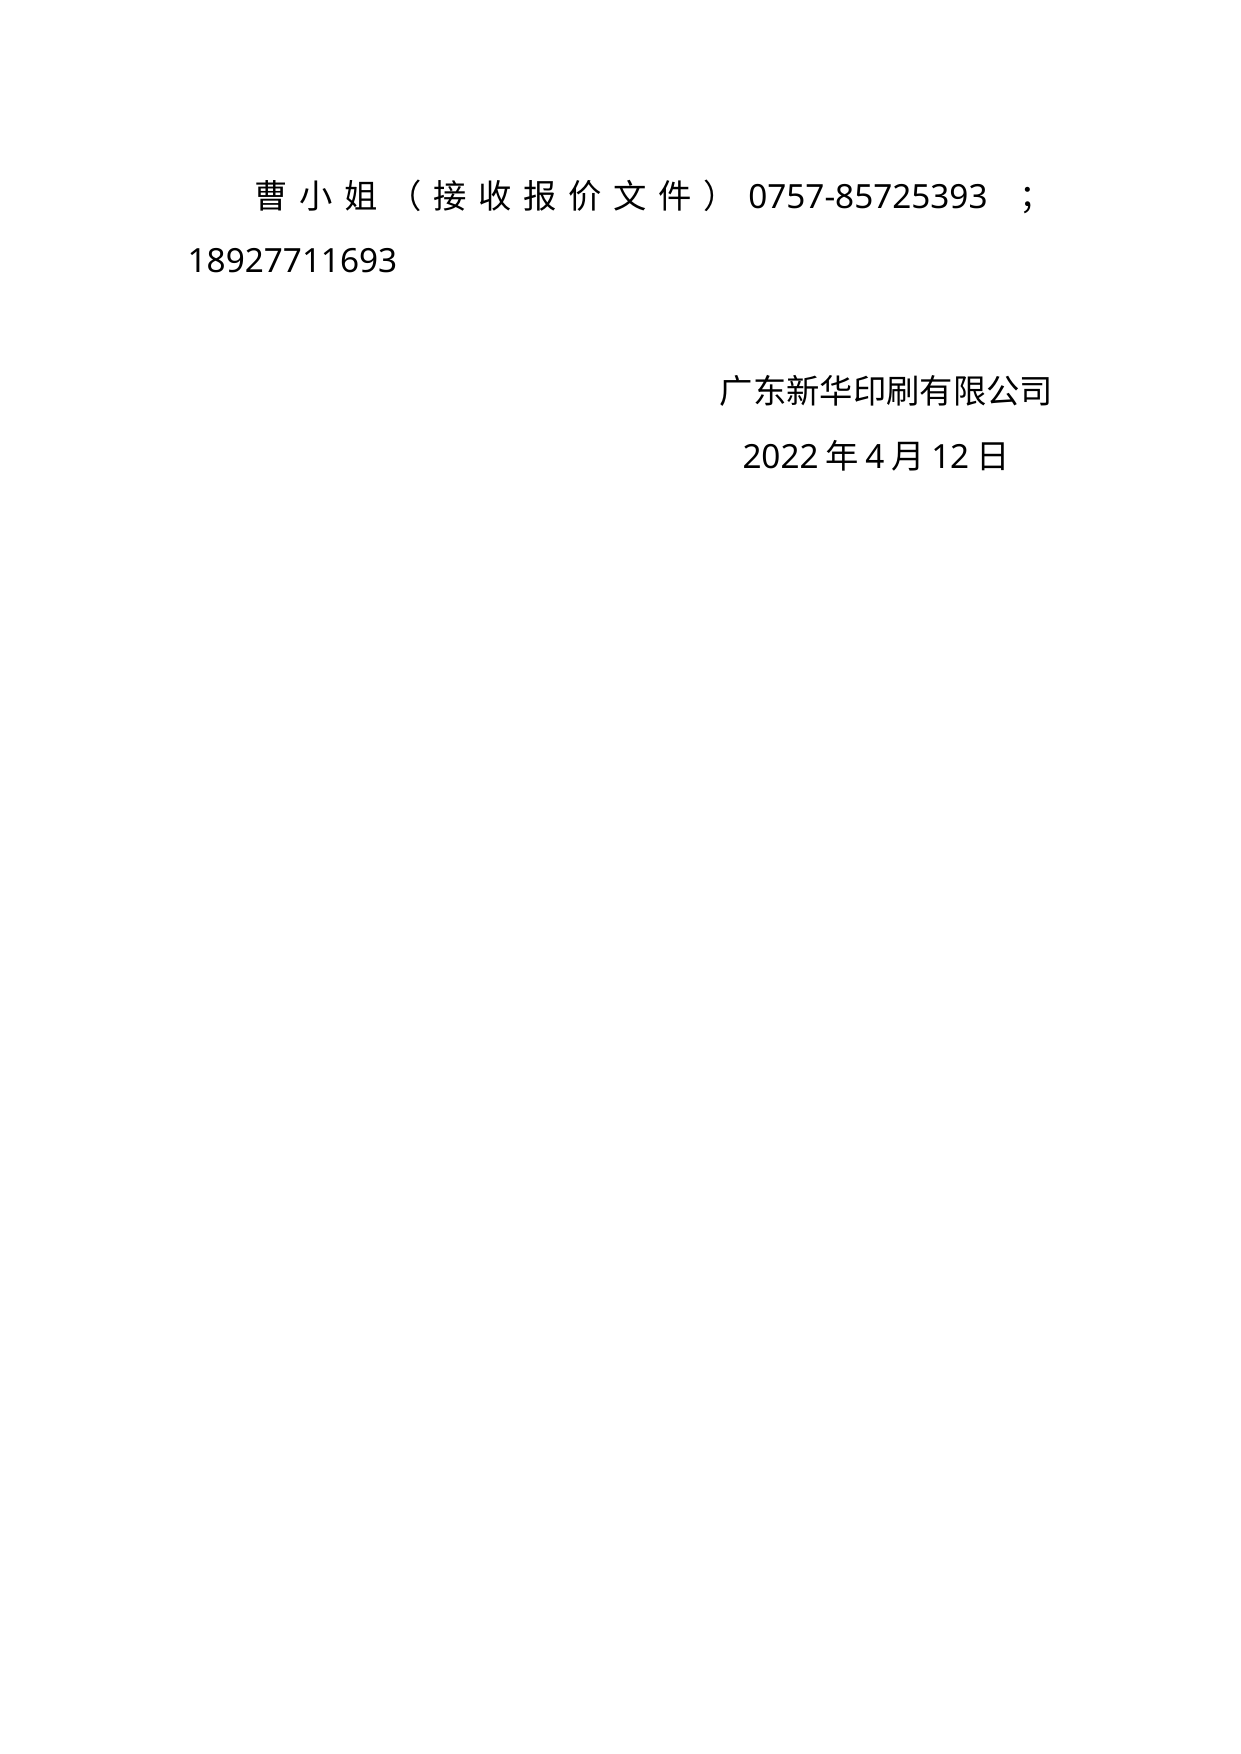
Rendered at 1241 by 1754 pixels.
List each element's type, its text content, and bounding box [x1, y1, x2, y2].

text 2022年4月12日 [187, 422, 1009, 487]
text 曹小姐（接收报价文件）0757-85725393 ；18927711693 [187, 162, 1053, 292]
text 广东新华印刷有限公司 [187, 357, 1053, 422]
